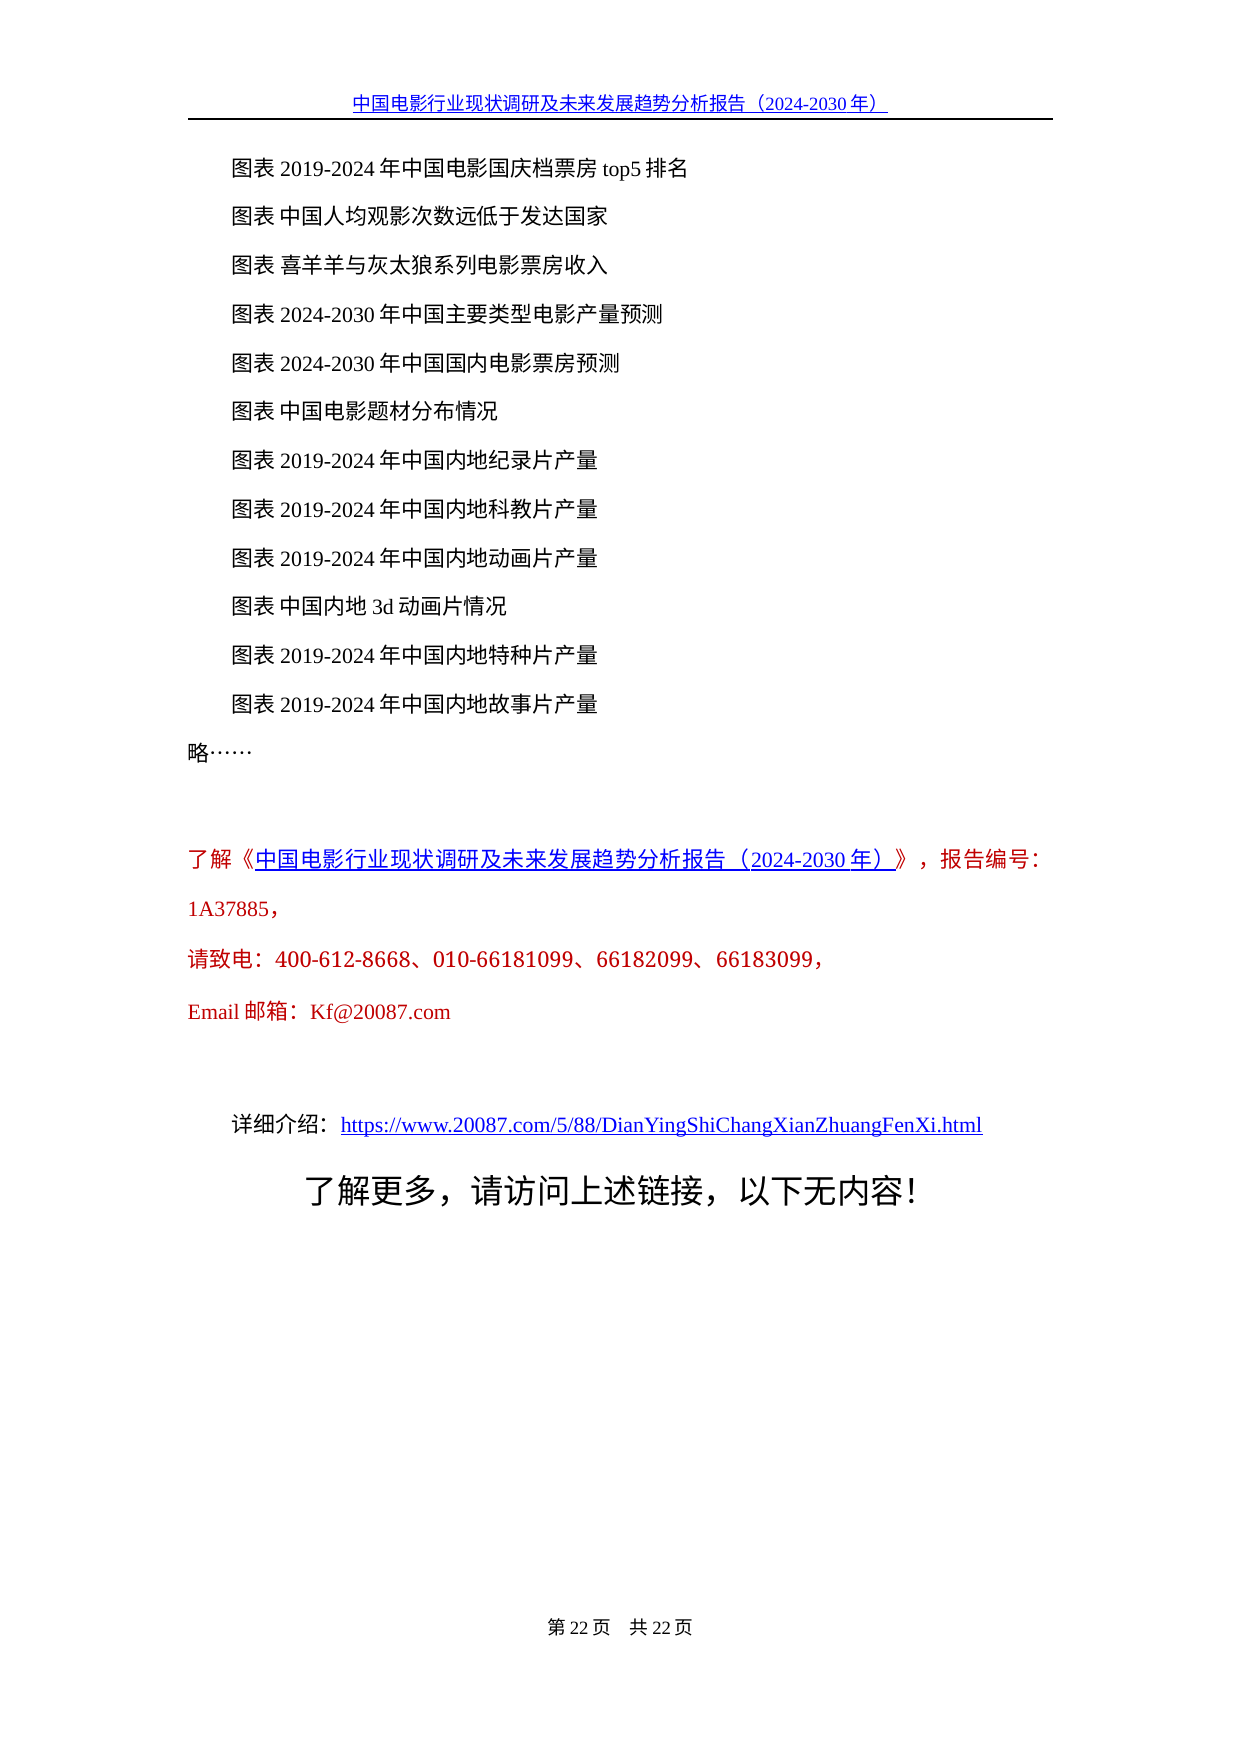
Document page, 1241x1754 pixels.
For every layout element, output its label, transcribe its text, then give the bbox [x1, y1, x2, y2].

text 了解《中国电影行业现状调研及未来发展趋势分析报告（2024-2030年）》，报告编号：1A37885， [187, 842, 1053, 923]
text 详细介绍：https://www.20087.com/5/88/DianYingShiChangXianZhuangFenXi.html [187, 1106, 1053, 1139]
text 请致电：400-612-8668、010-66181099、66182099、66183099， [187, 942, 1053, 974]
title 了解更多，请访问上述链接，以下无内容！ [187, 1156, 1053, 1221]
text Email邮箱：Kf@20087.com [187, 993, 1053, 1026]
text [187, 150, 1053, 768]
